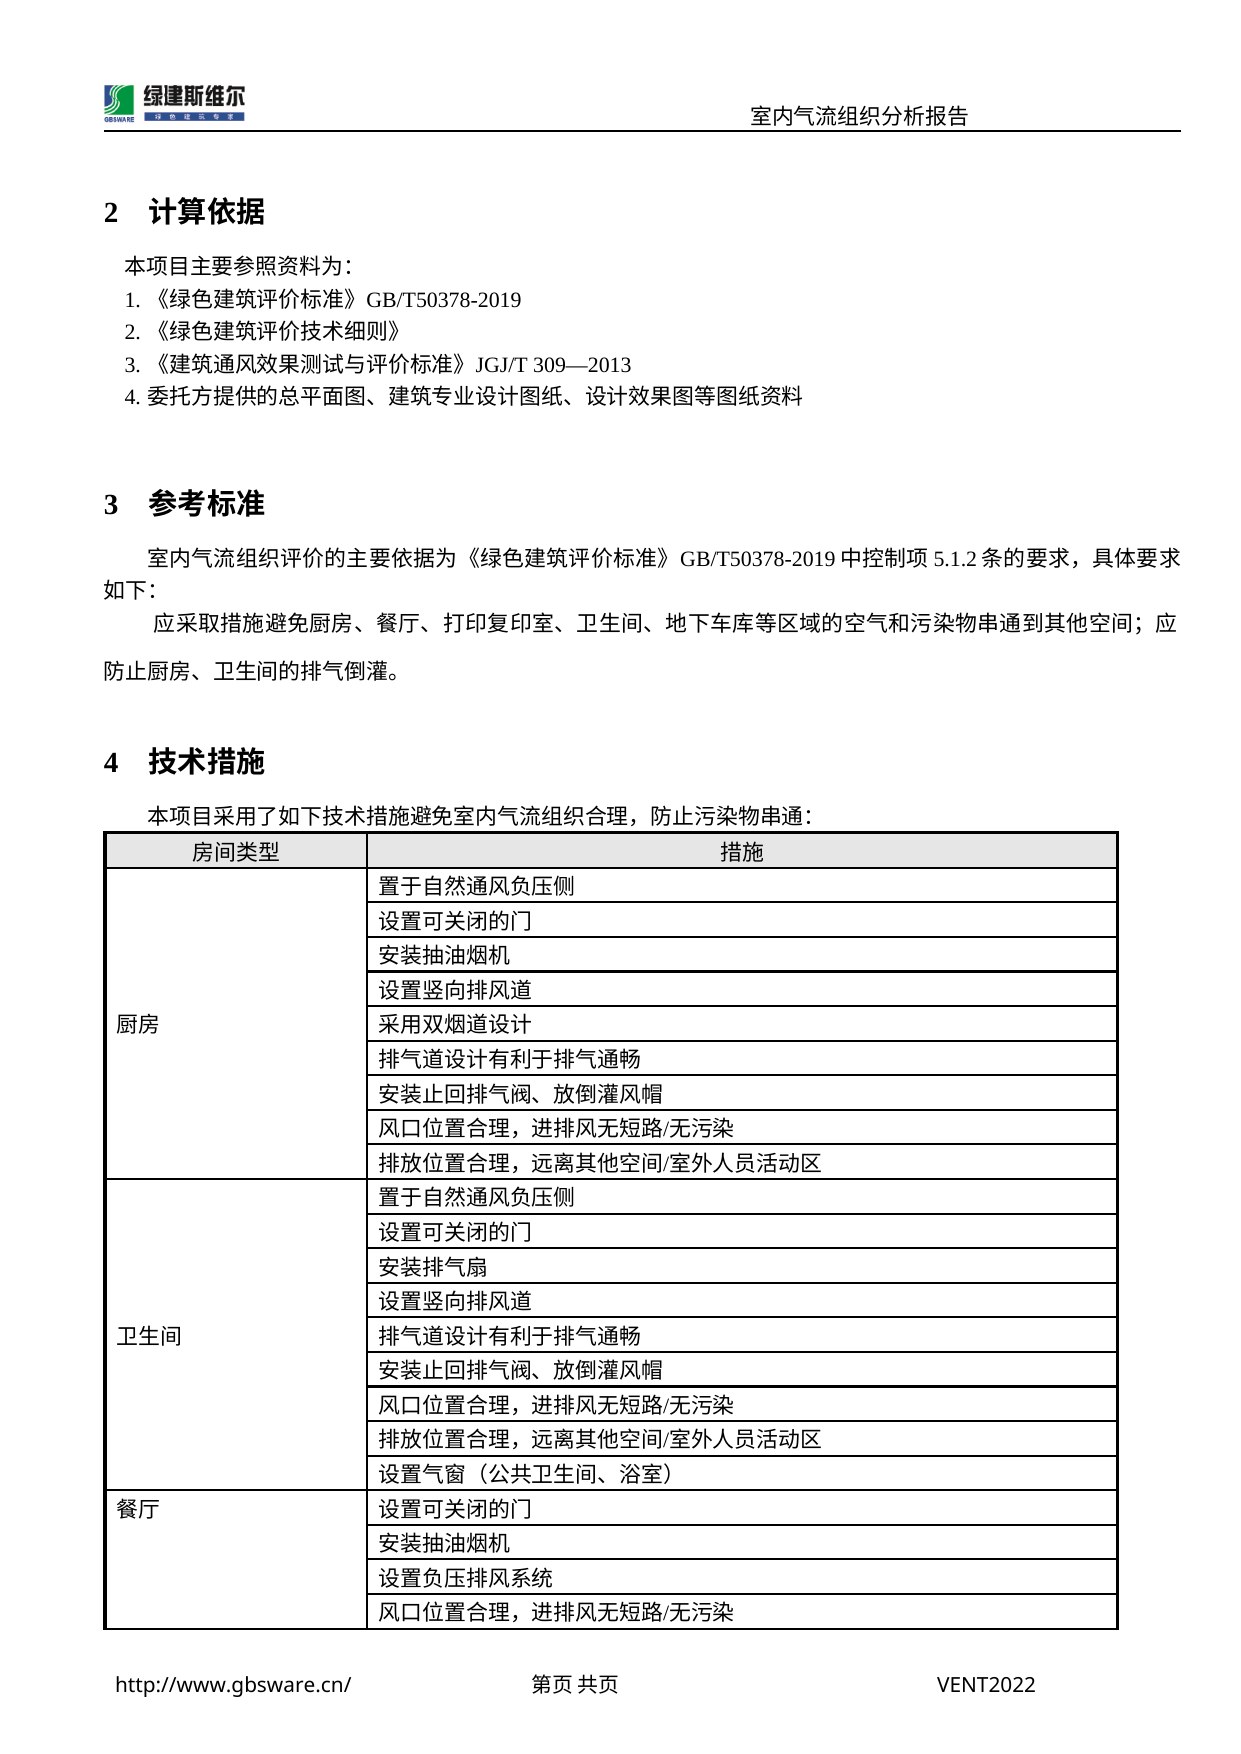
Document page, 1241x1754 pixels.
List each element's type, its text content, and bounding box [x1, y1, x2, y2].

table_cell 设置竖向排风道 [368, 973, 1116, 1005]
table_cell 风口位置合理，进排风无短路/无污染 [368, 1388, 1116, 1420]
table_cell 排放位置合理，远离其他空间/室外人员活动区 [368, 1145, 1116, 1178]
table_cell 安装止回排气阀、放倒灌风帽 [368, 1353, 1116, 1385]
table_cell 排气道设计有利于排气通畅 [368, 1042, 1116, 1074]
table_cell 置于自然通风负压侧 [368, 1180, 1116, 1212]
table_cell 厨房 [107, 869, 366, 1178]
text 室内气流组织评价的主要依据为《绿色建筑评价标准》GB/T50378-2019中控制项5.1.2条的要求，具体要求如下： [103, 540, 1181, 605]
table_cell 设置竖向排风道 [368, 1284, 1116, 1316]
table_cell 采用双烟道设计 [368, 1007, 1116, 1039]
table_cell 排气道设计有利于排气通畅 [368, 1318, 1116, 1351]
picture [103, 82, 246, 124]
table_cell 设置可关闭的门 [368, 1215, 1116, 1247]
subtitle 技术措施 [103, 727, 1181, 792]
text 本项目主要参照资料为： [103, 249, 1181, 281]
table_cell 安装抽油烟机 [368, 938, 1116, 970]
table_cell 餐厅 [107, 1491, 366, 1627]
table_cell 置于自然通风负压侧 [368, 869, 1116, 901]
subtitle 计算依据 [103, 178, 1181, 243]
list 委托方提供的总平面图、建筑专业设计图纸、设计效果图等图纸资料 [103, 379, 1181, 411]
subtitle 参考标准 [103, 469, 1181, 534]
table_cell 风口位置合理，进排风无短路/无污染 [368, 1595, 1116, 1627]
table_cell 设置可关闭的门 [368, 1491, 1116, 1524]
list 《建筑通风效果测试与评价标准》JGJ/T 309—2013 [103, 346, 1181, 379]
table_cell 设置气窗（公共卫生间、浴室） [368, 1457, 1116, 1489]
table_cell 设置可关闭的门 [368, 903, 1116, 936]
table_cell 设置负压排风系统 [368, 1560, 1116, 1593]
text 应采取措施避免厨房、餐厅、打印复印室、卫生间、地下车库等区域的空气和污染物串通到其他空间；应防止厨房、卫生间的排气倒灌。 [103, 605, 1181, 686]
list 《绿色建筑评价标准》GB/T50378-2019 [103, 281, 1181, 314]
text 本项目采用了如下技术措施避免室内气流组织合理，防止污染物串通： [103, 798, 1181, 831]
table_cell 风口位置合理，进排风无短路/无污染 [368, 1111, 1116, 1143]
table_cell 排放位置合理，远离其他空间/室外人员活动区 [368, 1422, 1116, 1454]
list 《绿色建筑评价技术细则》 [103, 314, 1181, 346]
table_header 措施 [368, 834, 1116, 867]
table_cell 卫生间 [107, 1180, 366, 1489]
table_cell 安装止回排气阀、放倒灌风帽 [368, 1076, 1116, 1109]
table_header 房间类型 [107, 834, 366, 867]
table_cell 安装排气扇 [368, 1249, 1116, 1282]
table_cell 安装抽油烟机 [368, 1526, 1116, 1558]
